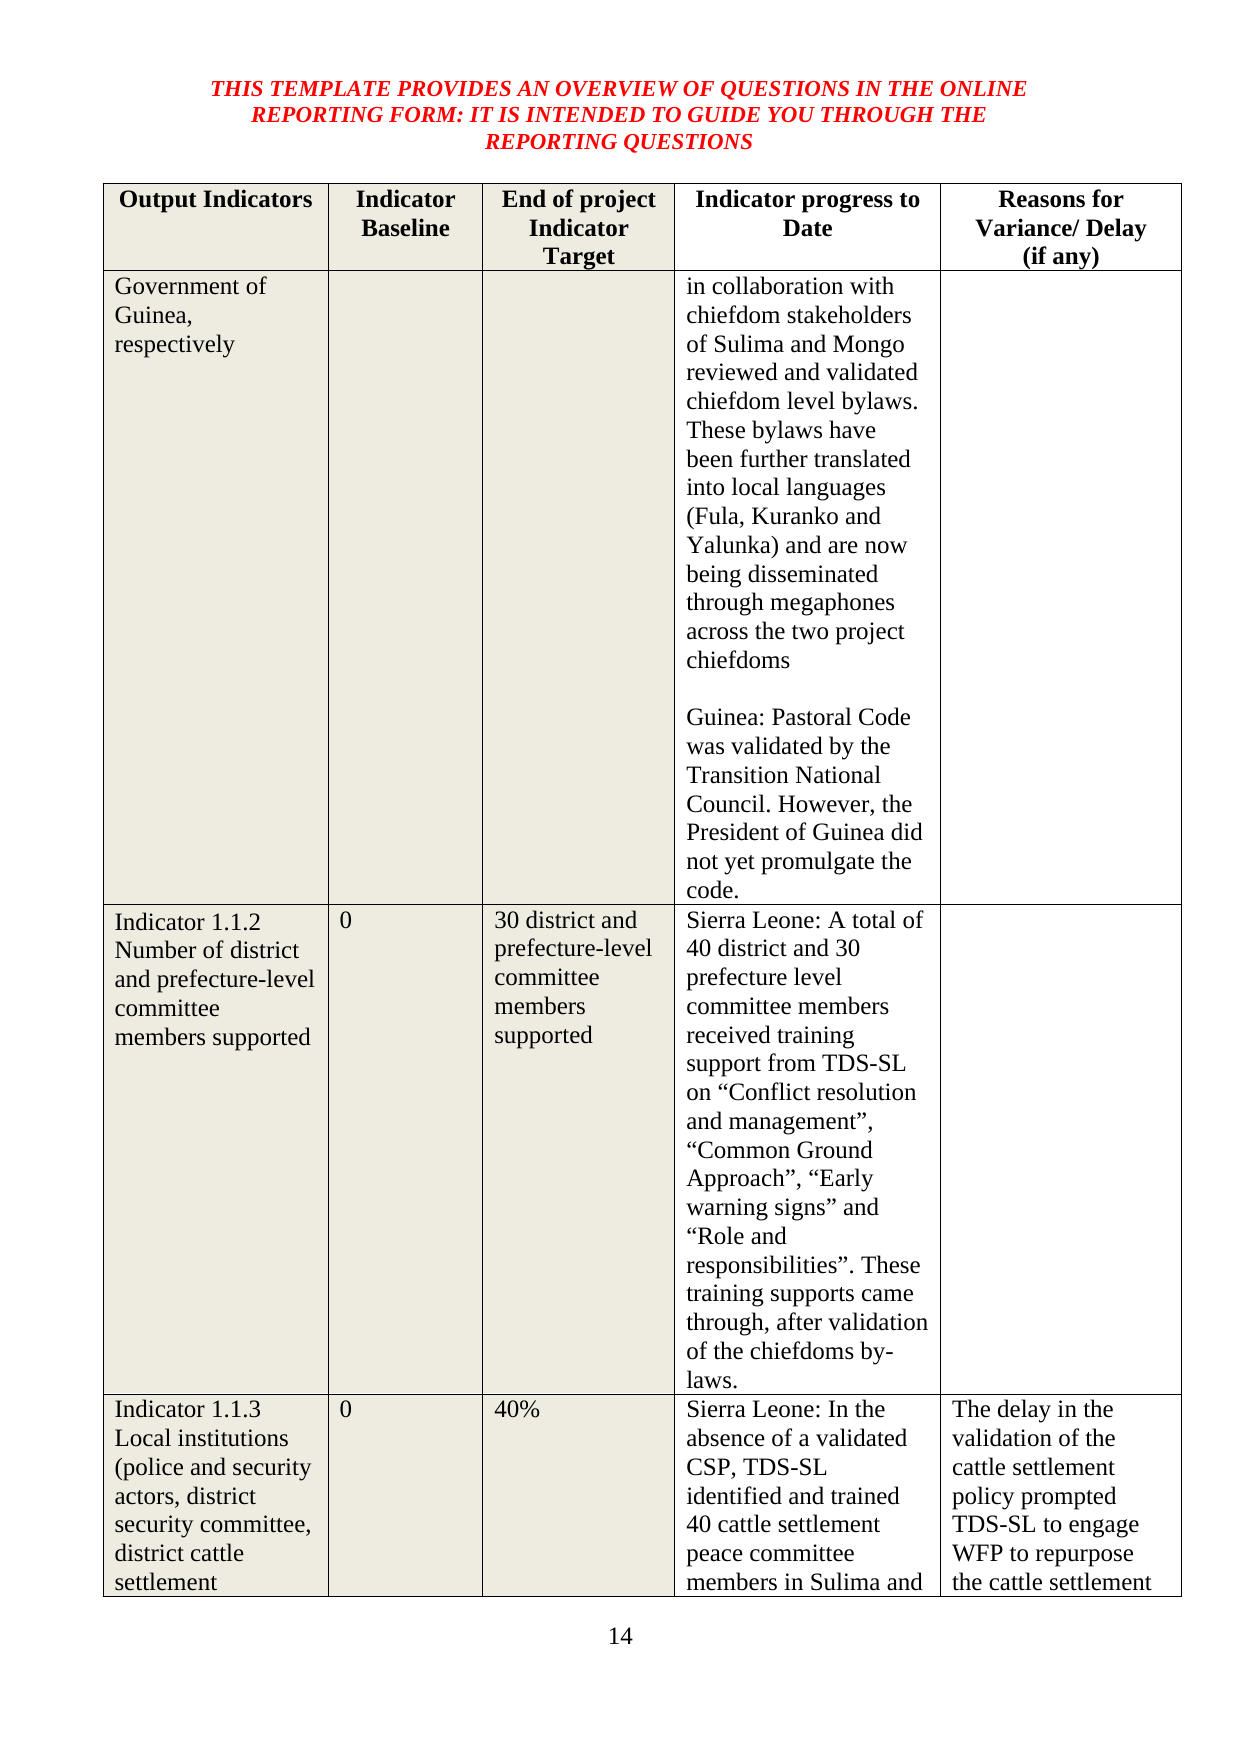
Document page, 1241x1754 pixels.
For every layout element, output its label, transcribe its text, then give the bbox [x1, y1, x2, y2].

table_header End of project Indicator Target [483, 184, 674, 270]
table_header Output Indicators [104, 184, 328, 270]
table_cell 2 [483, 271, 674, 904]
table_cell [941, 1395, 1181, 1596]
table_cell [104, 1395, 328, 1596]
table_cell Sierra Leone: A total of 40 district and 30 prefecture level committee members received training support from TDS-SL on “Conflict resolution and management”, “Common Ground Approach”, “Early warning signs” and “Role and responsibilities”. These training supports came through, after validation of the chiefdoms by-laws. [675, 905, 940, 1393]
table_cell 0 [329, 905, 482, 1393]
table_header Indicator Baseline [329, 184, 482, 270]
table_cell 40% [483, 1395, 674, 1596]
table_cell 0 [329, 271, 482, 904]
table_cell 0 [329, 1395, 482, 1596]
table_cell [675, 271, 940, 904]
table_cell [104, 271, 328, 904]
table_cell Indicator 1.1.2 Number of district and prefecture-level committee members supported [104, 905, 328, 1393]
table_cell [941, 271, 1181, 904]
table_header Reasons for Variance/ Delay (if any) [941, 184, 1181, 270]
table_cell [941, 905, 1181, 1393]
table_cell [675, 1395, 940, 1596]
table_header Indicator progress to Date [675, 184, 940, 270]
table_cell 30 district and prefecture-level committee members supported [483, 905, 674, 1393]
